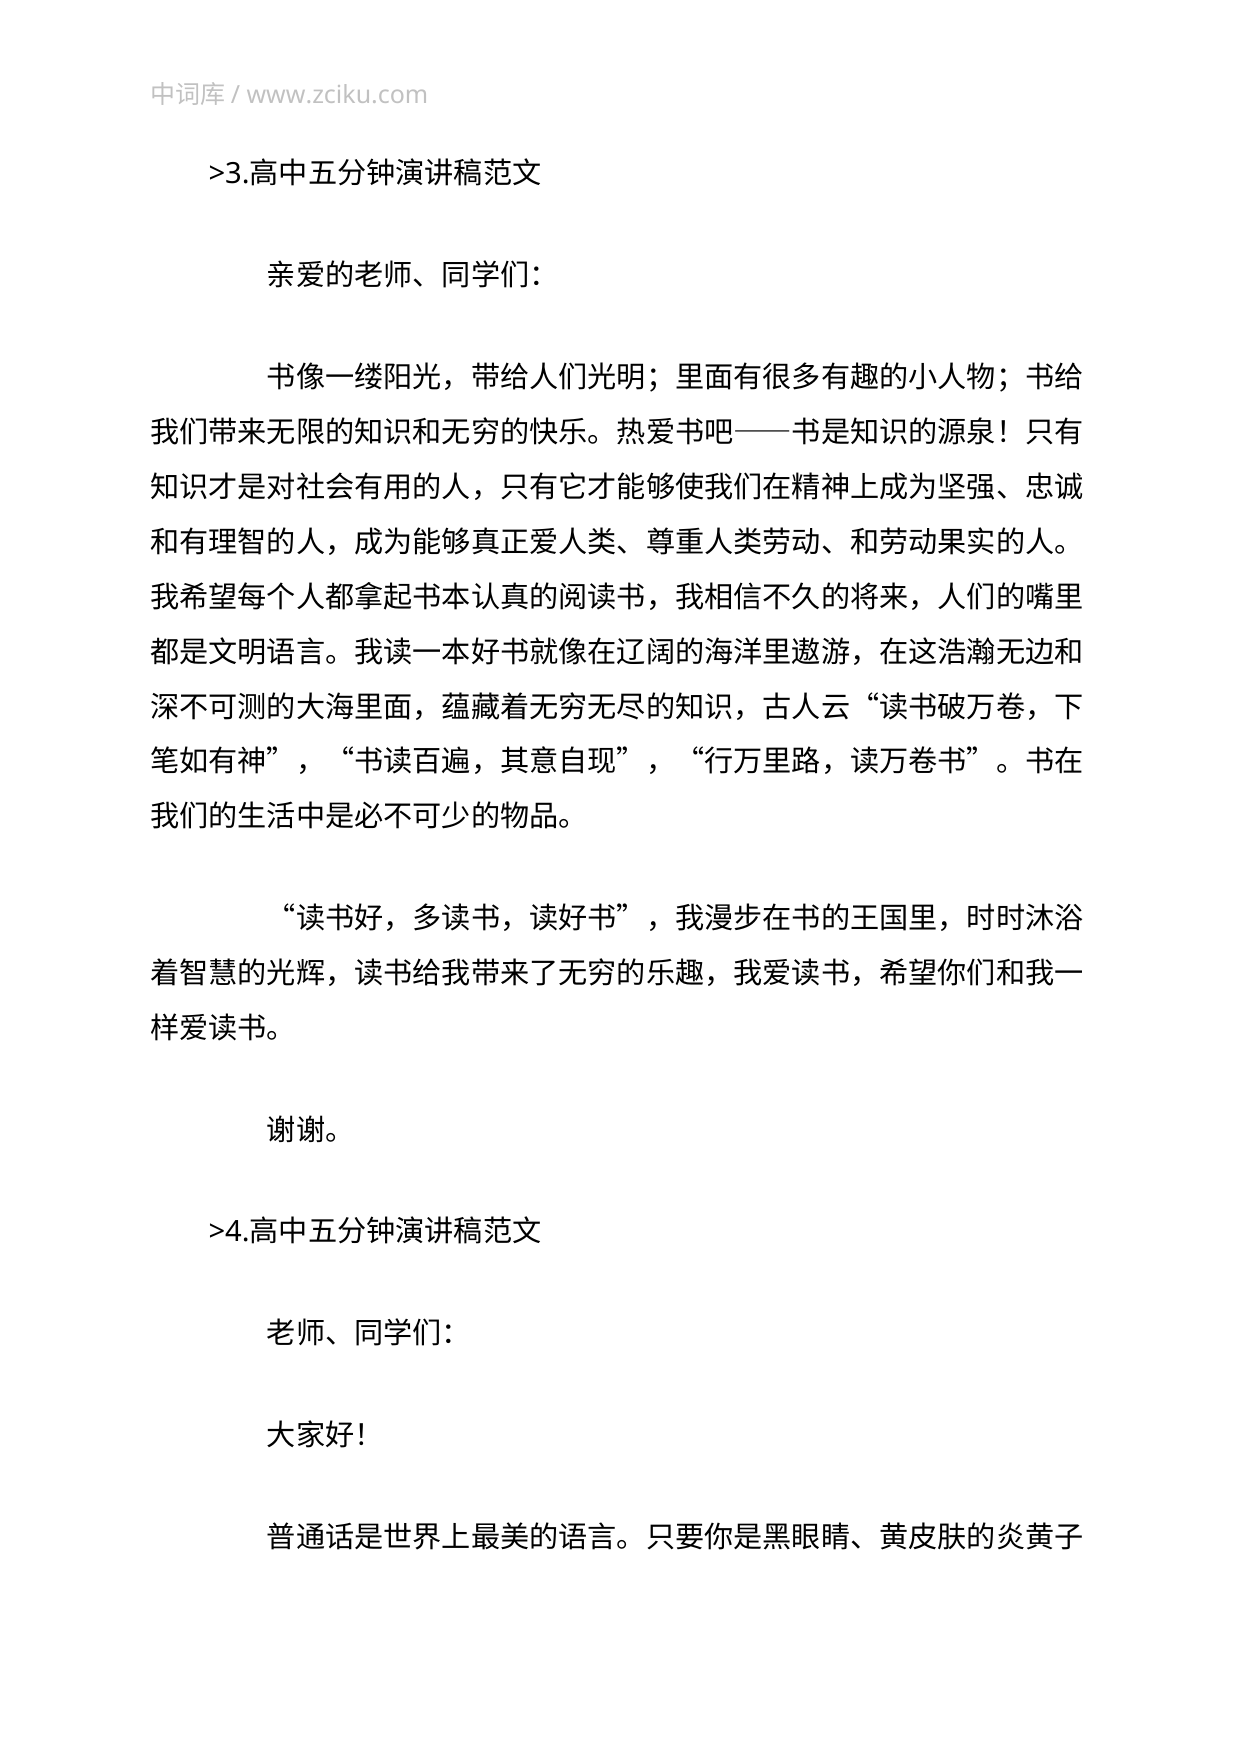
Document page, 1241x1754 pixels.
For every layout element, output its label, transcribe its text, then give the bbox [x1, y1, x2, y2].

text 谢谢。 [150, 1106, 1090, 1148]
text 大家好！ [150, 1412, 1090, 1454]
text “读书好，多读书，读好书”，我漫步在书的王国里，时时沐浴着智慧的光辉，读书给我带来了无穷的乐趣，我爱读书，希望你们和我一样爱读书。 [150, 895, 1090, 1047]
text 亲爱的老师、同学们： [150, 252, 1090, 294]
text >3.高中五分钟演讲稿范文 [150, 150, 1090, 192]
text 老师、同学们： [150, 1310, 1090, 1352]
text >4.高中五分钟演讲稿范文 [150, 1208, 1090, 1250]
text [150, 1513, 1090, 1556]
text 书像一缕阳光，带给人们光明；里面有很多有趣的小人物；书给我们带来无限的知识和无穷的快乐。热爱书吧——书是知识的源泉！只有知识才是对社会有用的人，只有它才能够使我们在精神上成为坚强、忠诚和有理智的人，成为能够真正爱人类、尊重人类劳动、和劳动果实的人。我希望每个人都拿起书本认真的阅读书，我相信不久的将来，人们的嘴里都是文明语言。我读一本好书就像在辽阔的海洋里遨游，在这浩瀚无边和深不可测的大海里面，蕴藏着无穷无尽的知识，古人云“读书破万卷，下笔如有神”，“书读百遍，其意自现”，“行万里路，读万卷书”。书在我们的生活中是必不可少的物品。 [150, 354, 1090, 835]
